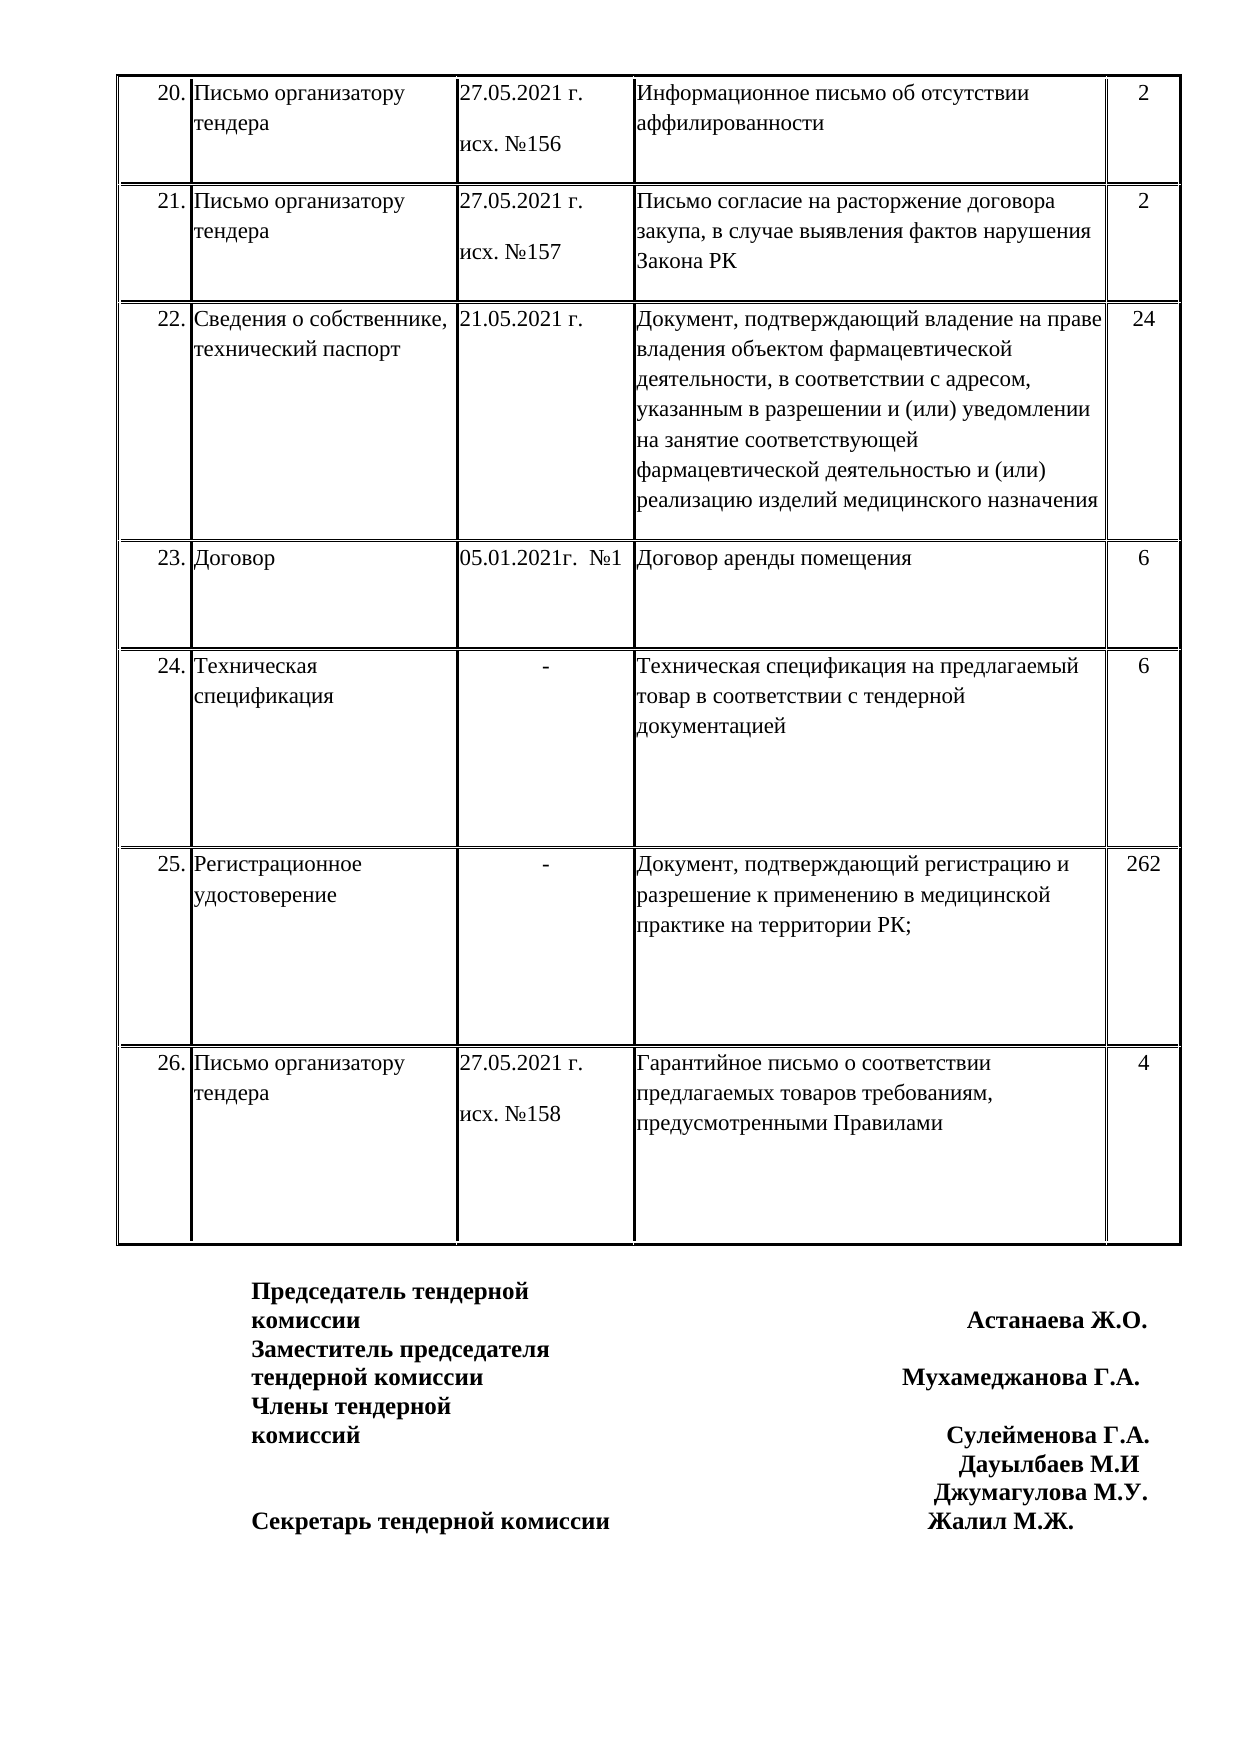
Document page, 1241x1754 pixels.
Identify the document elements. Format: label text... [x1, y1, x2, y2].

table_cell Регистрационное удостоверение [193, 849, 456, 1044]
table_cell Сведения о собственнике, технический паспорт [193, 304, 456, 539]
table_cell [119, 300, 190, 539]
table_cell 4 [1107, 1044, 1180, 1243]
text тендерной комиссии Мухамеджанова Г.А. [251, 1362, 1152, 1391]
table_cell 05.01.2021г. №1 [459, 542, 633, 647]
table_cell Техническая спецификация на предлагаемый товар в соответствии с тендерной документацией [636, 651, 1105, 846]
text Заместитель председателя [251, 1334, 1152, 1362]
table_cell 24 [1108, 300, 1180, 539]
table_cell Документ, подтверждающий регистрацию и разрешение к применению в медицинской практике на территории РК; [636, 849, 1105, 1044]
table_cell [119, 1044, 191, 1243]
table_cell Договор [193, 542, 456, 647]
text комиссий Сулейменова Г.А. [251, 1420, 1152, 1449]
text Джумагулова М.У. [177, 1477, 1152, 1506]
text Секретарь тендерной комиссии Жалил М.Ж. [177, 1506, 1152, 1535]
table_cell Информационное письмо об отсутствии аффилированности [634, 77, 1107, 182]
text Члены тендерной [251, 1391, 1152, 1420]
table_cell Договор аренды помещения [636, 542, 1105, 647]
table_cell [119, 182, 190, 300]
table_cell Письмо организатору тендера [191, 1048, 457, 1243]
table_cell 2 [1108, 182, 1180, 300]
table_cell 21.05.2021 г. [459, 304, 633, 539]
text Дауылбаев М.И [915, 1449, 1152, 1477]
table_cell [119, 647, 190, 846]
table_cell 2 [1107, 77, 1179, 182]
table_cell - [459, 849, 633, 1044]
table_cell Документ, подтверждающий владение на праве владения объектом фармацевтической деятельности, в соответствии с адресом, указанным в разрешении и (или) уведомлении на занятие соответствующей фармацевтической деятельностью и (или) реализацию изделий медицинского назначения [636, 304, 1105, 539]
table_cell 262 [1107, 846, 1181, 1044]
table_cell 6 [1107, 539, 1181, 647]
table_cell Письмо организатору тендера [193, 186, 456, 300]
table_cell - [459, 651, 633, 846]
table_cell Техническая спецификация [193, 651, 456, 846]
table_cell [119, 77, 191, 182]
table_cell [191, 76, 457, 182]
table_cell 27.05.2021 г. исх. №158 [457, 1048, 634, 1243]
text комиссии Астанаева Ж.О. [251, 1305, 1152, 1334]
table_cell Письмо согласие на расторжение договора закупа, в случае выявления фактов нарушения Закона РК [636, 186, 1105, 300]
table_cell 27.05.2021 г. исх. №157 [459, 186, 633, 300]
table_cell 27.05.2021 г. исх. №156 [457, 76, 634, 182]
text Председатель тендерной [251, 1276, 1152, 1305]
table_cell 6 [1108, 647, 1180, 846]
table_cell [118, 846, 191, 1044]
table_cell Гарантийное письмо о соответствии предлагаемых товаров требованиям, предусмотренными Правилами [634, 1048, 1107, 1243]
table_cell [118, 539, 191, 647]
